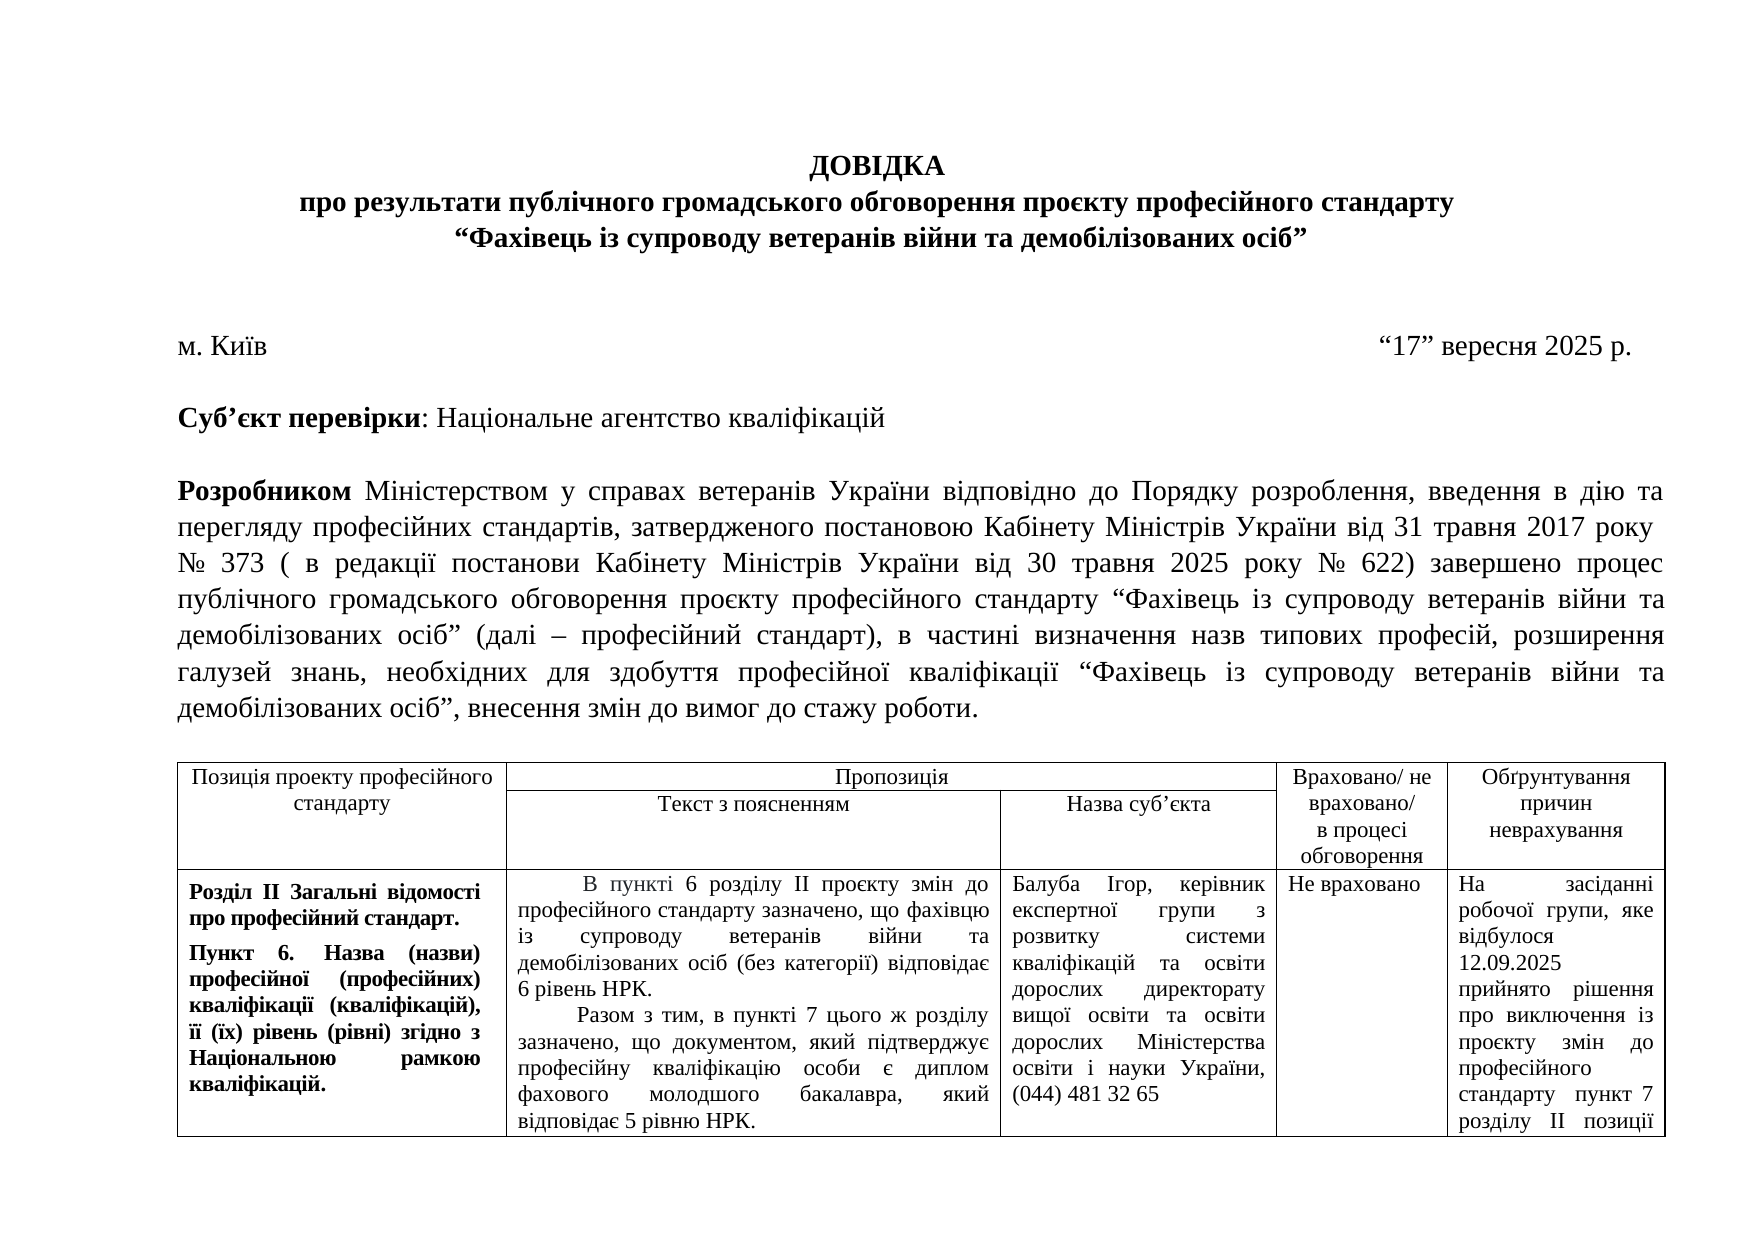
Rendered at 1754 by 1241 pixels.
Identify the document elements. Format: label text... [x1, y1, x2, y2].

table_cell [507, 870, 1000, 1136]
text ДОВІДКА [88, 148, 1665, 181]
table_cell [1448, 870, 1664, 1136]
table_cell Не враховано [1277, 870, 1447, 1136]
table_header Враховано/ не враховано/ в процесі обговорення [1277, 763, 1447, 868]
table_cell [1001, 870, 1276, 1136]
table_header Позиція проекту професійного стандарту [178, 763, 506, 868]
table_cell Текст з поясненням [507, 791, 1000, 868]
table_header Пропозиція [507, 763, 1276, 789]
text “Фахівець із супроводу ветеранів війни та демобілізованих осіб” [88, 220, 1665, 253]
text Суб’єкт перевірки: Національне агентство кваліфікацій [177, 401, 1665, 434]
table_cell Назва суб’єкта [1001, 791, 1276, 868]
table_header Обґрунтування причин неврахування [1448, 763, 1664, 868]
text про результати публічного громадського обговорення проєкту професійного стандарту [88, 184, 1665, 217]
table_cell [178, 870, 506, 1136]
text Розробником Міністерством у справах ветеранів України відповідно до Порядку розроблення, введення в дію та перегляду професійних стандартів, затвердженого постановою Кабінету Міністрів України від 31 травня 2017 року № 373 ( в редакції постанови Кабінету Міністрів України від 30 травня 2025 року № 622) завершено процес публічного громадського обговорення проєкту професійного стандарту “Фахівець із супроводу ветеранів війни та демобілізованих осіб” (далі – професійний стандарт), в частині визначення назв типових професій, розширення галузей знань, необхідних для здобуття професійної кваліфікації “Фахівець із супроводу ветеранів війни та демобілізованих осіб”, внесення змін до вимог до стажу роботи. [177, 473, 1665, 723]
text м. Київ “17” вересня 2025 р. [177, 328, 1665, 362]
